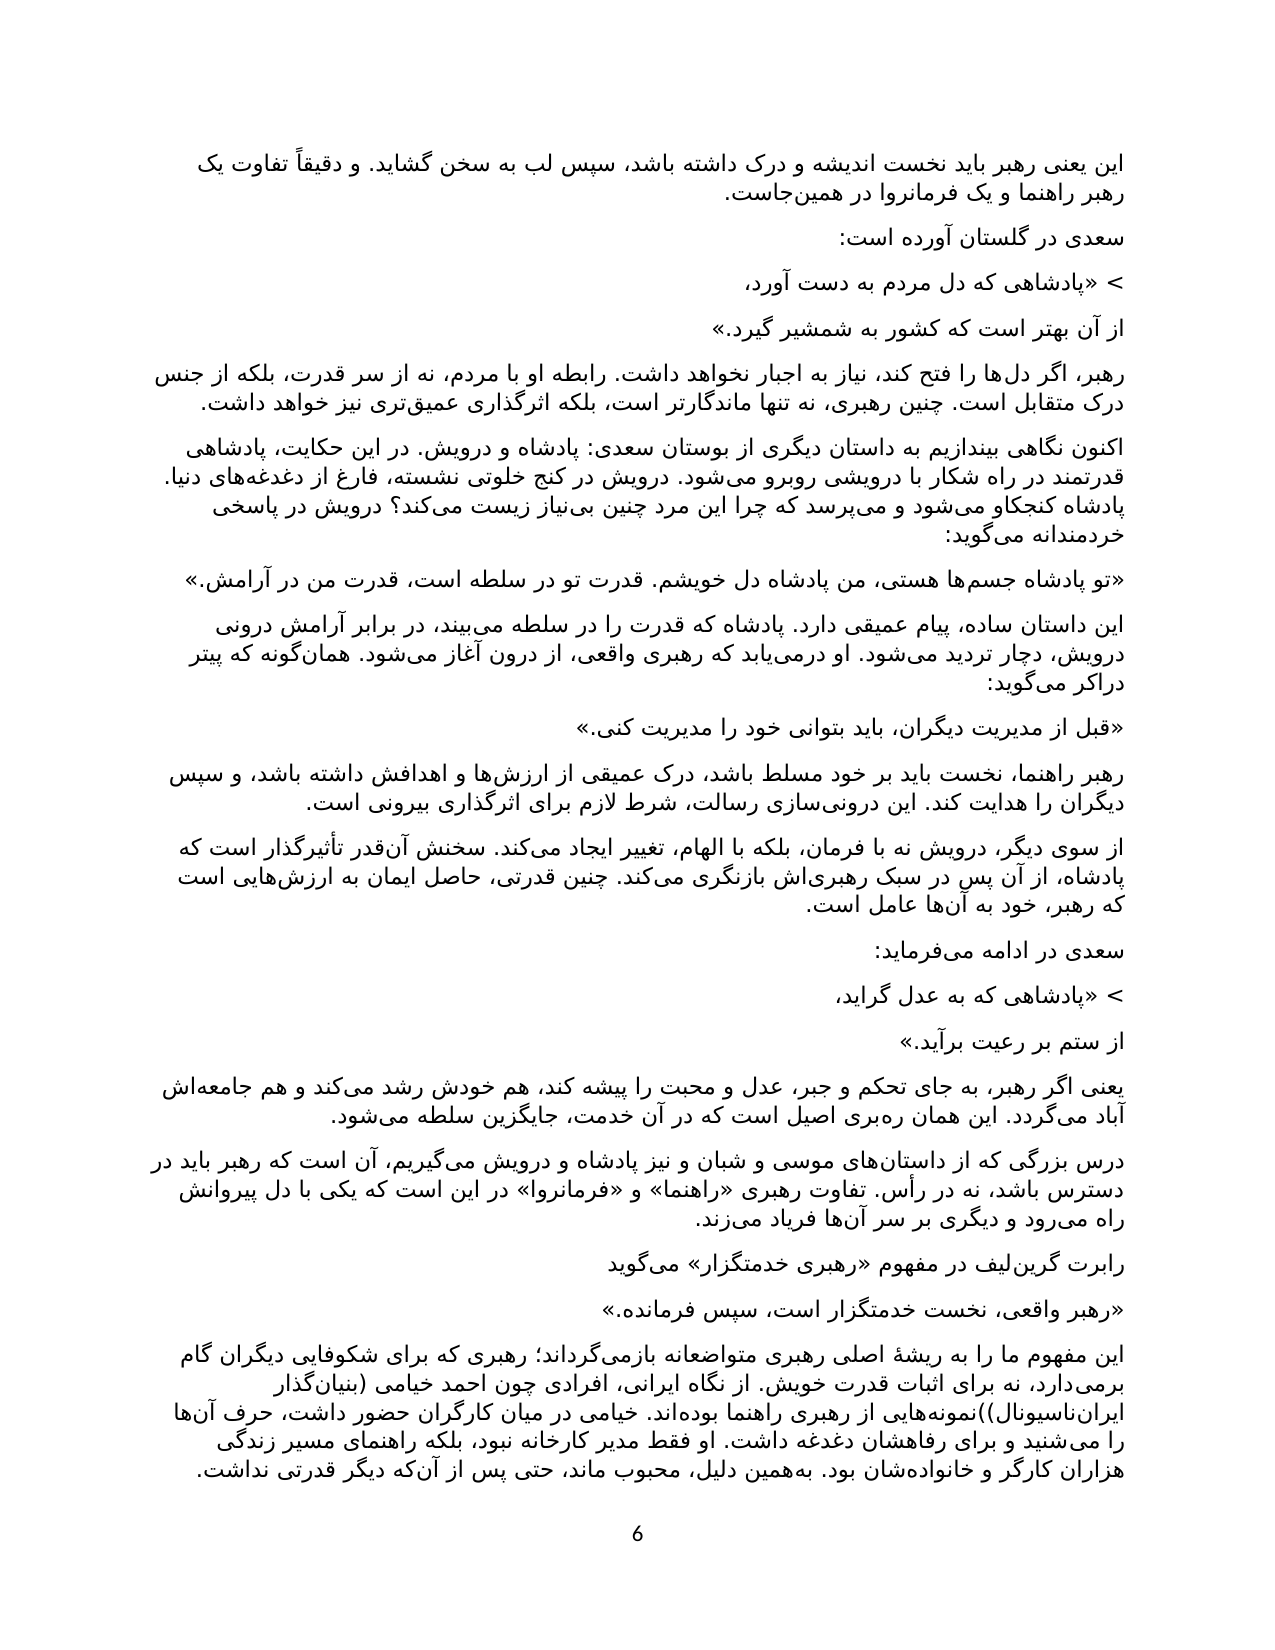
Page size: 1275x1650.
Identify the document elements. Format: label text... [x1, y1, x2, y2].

text از آن بهتر است که کشور به شمشیر گیرد.» [150, 315, 1125, 342]
text «قبل از مدیریت دیگران، باید بتوانی خود را مدیریت کنی.» [150, 714, 1125, 741]
text «رهبر واقعی، نخست خدمتگزار است، سپس فرمانده.» [150, 1296, 1125, 1322]
text > «پادشاهی که دل مردم به دست آورد، [150, 269, 1125, 296]
text درس بزرگی که از داستان‌های موسی و شبان و نیز پادشاه و درویش می‌گیریم، آن است که رهبر باید در دسترس باشد، نه در رأس. تفاوت رهبری «راهنما» و «فرمانروا» در این است که یکی با دل پیروانش راه می‌رود و دیگری بر سر آن‌ها فریاد می‌زند. [150, 1147, 1125, 1232]
text از سوی دیگر، درویش نه با فرمان، بلکه با الهام، تغییر ایجاد می‌کند. سخنش آن‌قدر تأثیرگذار است که پادشاه، از آن پس در سبک رهبری‌اش بازنگری می‌کند. چنین قدرتی، حاصل ایمان به ارزش‌هایی است که رهبر، خود به آن‌ها عامل است. [150, 834, 1125, 918]
text «تو پادشاه جسم‌ها هستی، من پادشاه دل خویشم. قدرت تو در سلطه است، قدرت من در آرامش.» [150, 566, 1125, 593]
text این یعنی رهبر باید نخست اندیشه و درک داشته باشد، سپس لب به سخن گشاید. و دقیقاً تفاوت یک رهبر راهنما و یک فرمانروا در همین‌جاست. [150, 150, 1125, 205]
text این داستان ساده، پیام عمیقی دارد. پادشاه که قدرت را در سلطه می‌بیند، در برابر آرامش درونی درویش، دچار تردید می‌شود. او درمی‌یابد که رهبری واقعی، از درون آغاز می‌شود. همان‌گونه که پیتر دراکر می‌گوید: [150, 612, 1125, 696]
text اکنون نگاهی بیندازیم به داستان دیگری از بوستان سعدی: پادشاه و درویش. در این حکایت، پادشاهی قدرتمند در راه شکار با درویشی روبرو می‌شود. درویش در کنج خلوتی نشسته، فارغ از دغدغه‌های دنیا. پادشاه کنجکاو می‌شود و می‌پرسد که چرا این مرد چنین بی‌نیاز زیست می‌کند؟ درویش در پاسخی خردمندانه می‌گوید: [150, 434, 1125, 547]
text یعنی اگر رهبر، به جای تحکم و جبر، عدل و محبت را پیشه کند، هم خودش رشد می‌کند و هم جامعه‌اش آباد می‌گردد. این همان ره‌بری اصیل است که در آن خدمت، جایگزین سلطه می‌شود. [150, 1073, 1125, 1129]
text > «پادشاهی که به عدل گراید، [150, 982, 1125, 1009]
text سعدی در ادامه می‌فرماید: [150, 937, 1125, 964]
text رهبر راهنما، نخست باید بر خود مسلط باشد، درک عمیقی از ارزش‌ها و اهدافش داشته باشد، و سپس دیگران را هدایت کند. این درونی‌سازی رسالت، شرط لازم برای اثرگذاری بیرونی است. [150, 760, 1125, 815]
text این مفهوم ما را به ریشهٔ اصلی رهبری متواضعانه بازمی‌گرداند؛ رهبری که برای شکوفایی دیگران گام برمی‌دارد، نه برای اثبات قدرت خویش. از نگاه ایرانی، افرادی چون احمد خیامی (بنیان‌گذار ایران‌ناسیونال))نمونه‌هایی از رهبری راهنما بوده‌اند. خیامی در میان کارگران حضور داشت، حرف آن‌ها را می‌شنید و برای رفاهشان دغدغه داشت. او فقط مدیر کارخانه نبود، بلکه راهنمای مسیر زندگی هزاران کارگر و خانواده‌شان بود. به‌همین دلیل، محبوب ماند، حتی پس از آن‌که دیگر قدرتی نداشت. [150, 1341, 1125, 1483]
text از ستم بر رعیت برآید.» [150, 1028, 1125, 1054]
text سعدی در گلستان آورده است: [150, 224, 1125, 251]
text رهبر، اگر دل‌ها را فتح کند، نیاز به اجبار نخواهد داشت. رابطه او با مردم، نه از سر قدرت، بلکه از جنس درک متقابل است. چنین رهبری، نه تنها ماندگارتر است، بلکه اثرگذاری عمیق‌تری نیز خواهد داشت. [150, 360, 1125, 416]
text رابرت گرین‌لیف در مفهوم «رهبری خدمتگزار» می‌گوید [150, 1250, 1125, 1277]
